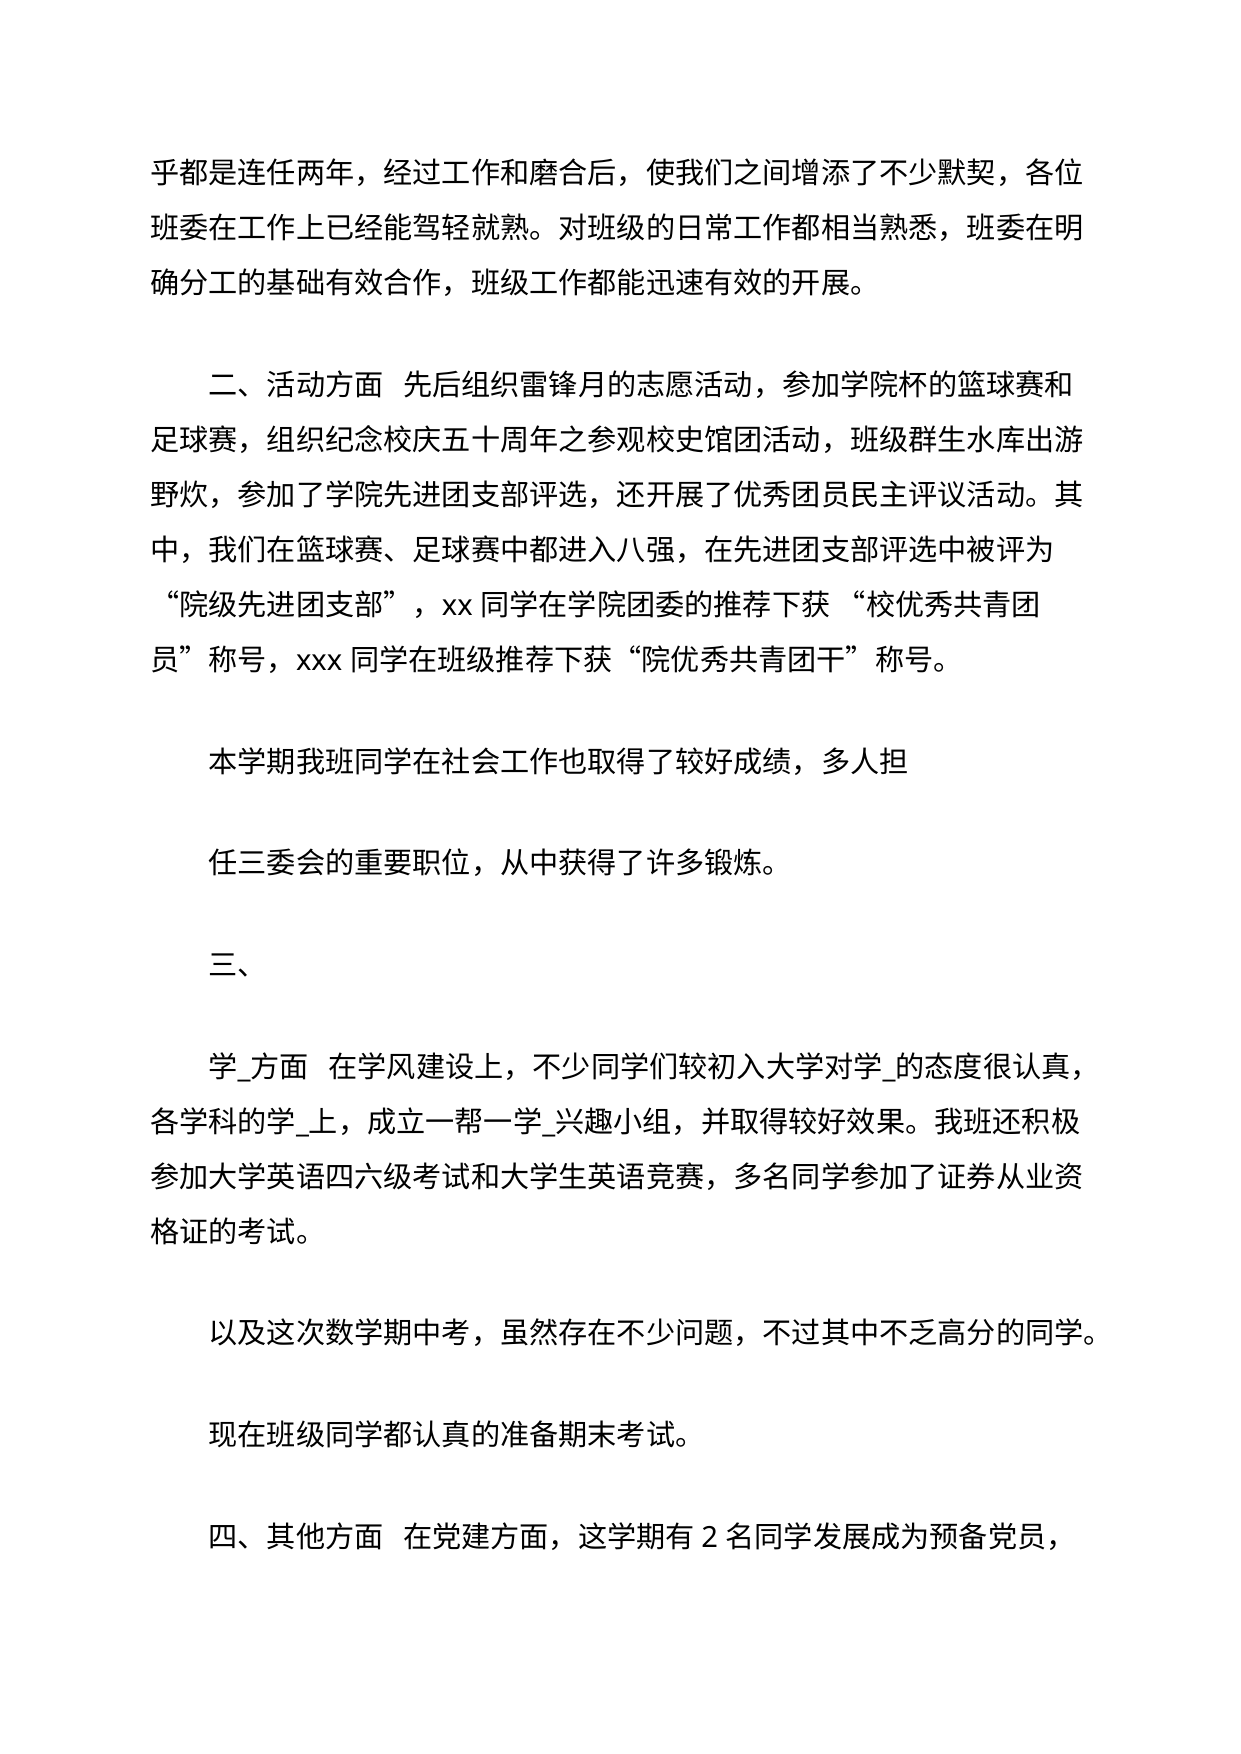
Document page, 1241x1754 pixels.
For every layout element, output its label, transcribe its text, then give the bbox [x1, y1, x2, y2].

text 三、 [150, 942, 1090, 984]
text 二、活动方面 先后组织雷锋月的志愿活动，参加学院杯的篮球赛和足球赛，组织纪念校庆五十周年之参观校史馆团活动，班级群生水库出游野炊，参加了学院先进团支部评选，还开展了优秀团员民主评议活动。其中，我们在篮球赛、足球赛中都进入八强，在先进团支部评选中被评为 “院级先进团支部”，xx 同学在学院团委的推荐下获 “校优秀共青团员”称号，xxx 同学在班级推荐下获“院优秀共青团干”称号。 [150, 362, 1090, 678]
text 以及这次数学期中考，虽然存在不少问题，不过其中不乏高分的同学。 [150, 1310, 1090, 1352]
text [150, 1514, 1090, 1556]
text 现在班级同学都认真的准备期末考试。 [150, 1412, 1090, 1454]
text 本学期我班同学在社会工作也取得了较好成绩，多人担 [150, 738, 1090, 780]
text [150, 150, 1090, 302]
text 任三委会的重要职位，从中获得了许多锻炼。 [150, 840, 1090, 882]
text 学_方面 在学风建设上，不少同学们较初入大学对学_的态度很认真，各学科的学_上，成立一帮一学_兴趣小组，并取得较好效果。我班还积极参加大学英语四六级考试和大学生英语竞赛，多名同学参加了证券从业资格证的考试。 [150, 1043, 1090, 1251]
